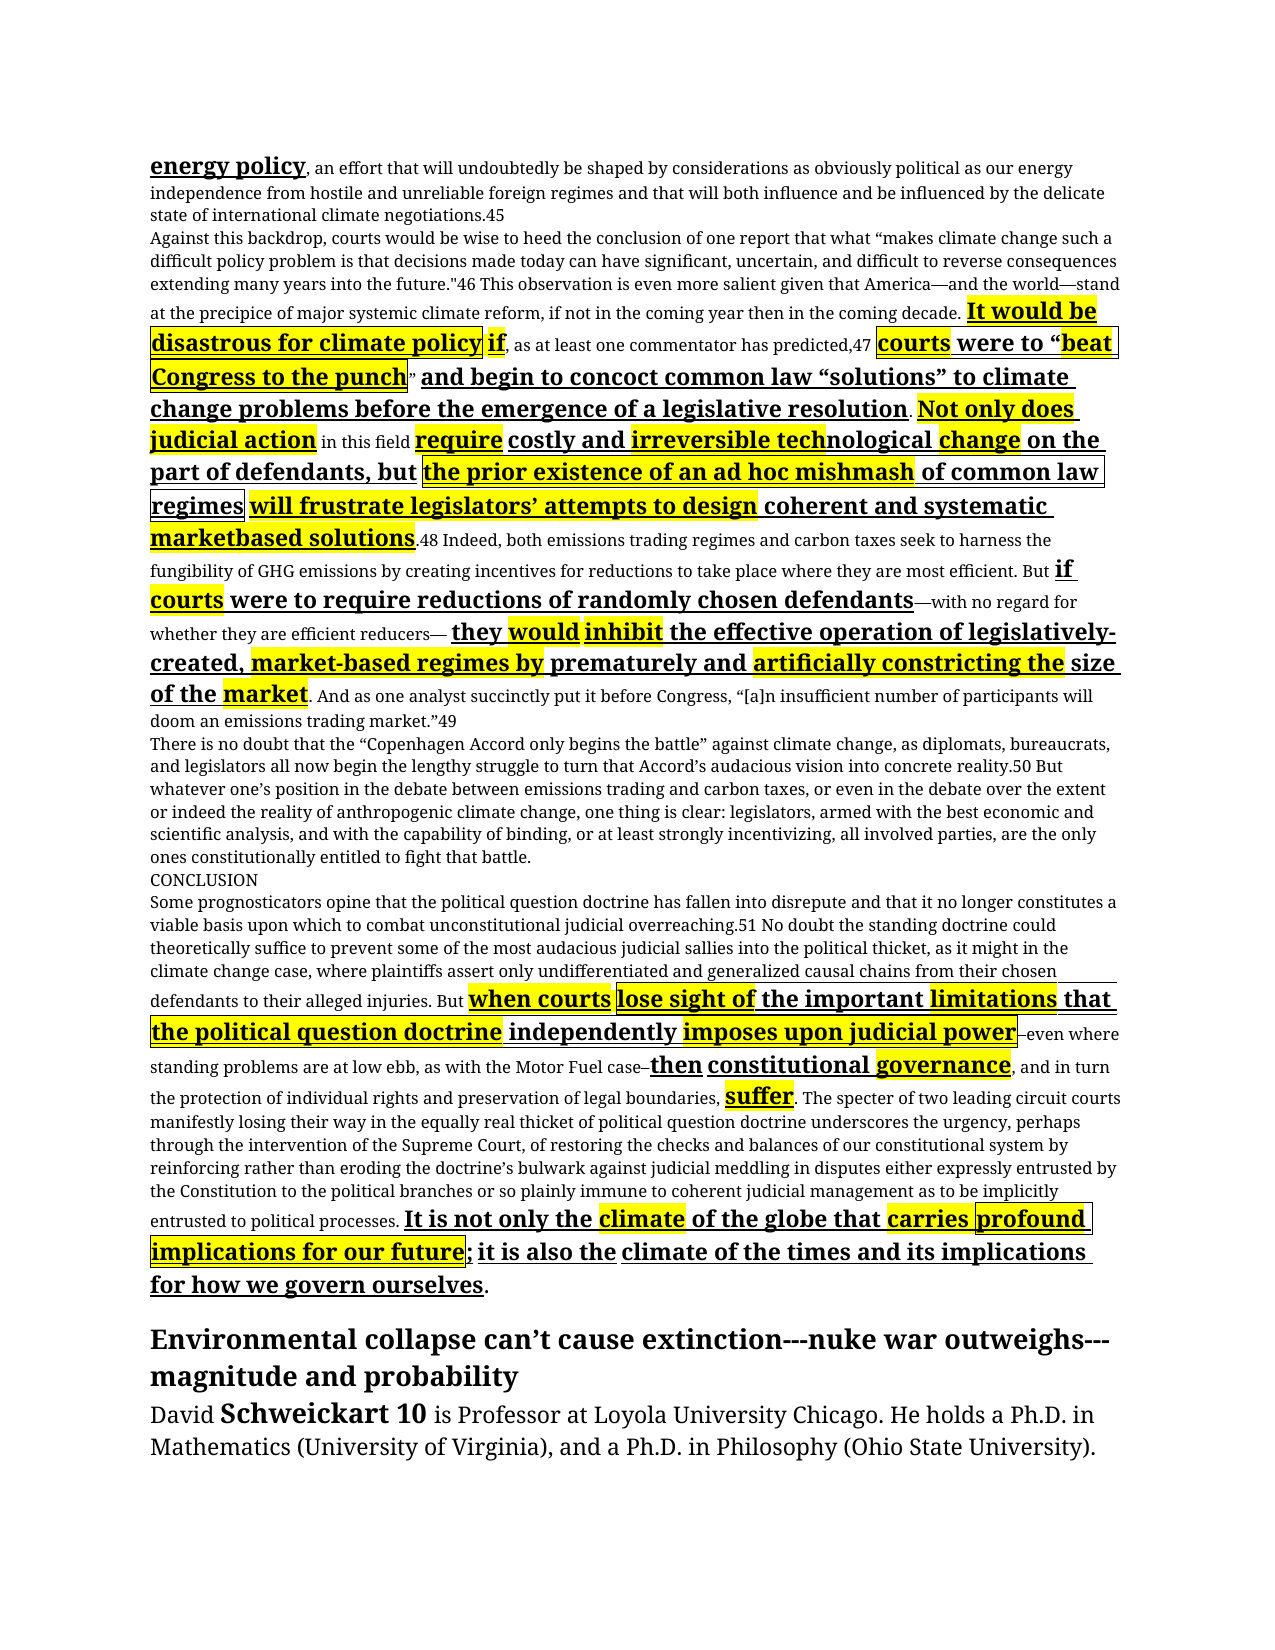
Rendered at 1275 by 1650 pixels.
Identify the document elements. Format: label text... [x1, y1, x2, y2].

text There is no doubt that the “Copenhagen Accord only begins the battle” against climate change, as diplomats, bureaucrats, and legislators all now begin the lengthy struggle to turn that Accord’s audacious vision into concrete reality.50 But whatever one’s position in the debate between emissions trading and carbon taxes, or even in the debate over the extent or indeed the reality of anthropogenic climate change, one thing is clear: legislators, armed with the best economic and scientific analysis, and with the capability of binding, or at least strongly incentivizing, all involved parties, are the only ones constitutionally entitled to fight that battle. [150, 732, 1125, 868]
text Against this backdrop, courts would be wise to heed the conclusion of one report that what “makes climate change such a difficult policy problem is that decisions made today can have significant, uncertain, and difficult to reverse consequences extending many years into the future."46 This observation is even more salient given that America—and the world—stand at the precipice of major systemic climate reform, if not in the coming year then in the coming decade. It would be disastrous for climate policy if, as at least one commentator has predicted,47 courts were to “beat Congress to the punch” and begin to concoct common law “solutions” to climate change problems before the emergence of a legislative resolution. Not only does judicial action in this field require costly and irreversible technological change on the part of defendants, but the prior existence of an ad hoc mishmash of common law regimes will frustrate legislators’ attempts to design coherent and systematic marketbased solutions.48 Indeed, both emissions trading regimes and carbon taxes seek to harness the fungibility of GHG emissions by creating incentives for reductions to take place where they are most efficient. But if courts were to require reductions of randomly chosen defendants—with no regard for whether they are efficient reducers— they would inhibit the effective operation of legislatively-created, market-based regimes by prematurely and artificially constricting the size of the market. And as one analyst succinctly put it before Congress, “[a]n insufficient number of participants will doom an emissions trading market.”49 [150, 227, 1125, 732]
subtitle Environmental collapse can’t cause extinction---nuke war outweighs---magnitude and probability [150, 1321, 1125, 1394]
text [150, 1394, 1125, 1462]
text Some prognosticators opine that the political question doctrine has fallen into disrepute and that it no longer constitutes a viable basis upon which to combat unconstitutional judicial overreaching.51 No doubt the standing doctrine could theoretically suffice to prevent some of the most audacious judicial sallies into the political thicket, as it might in the climate change case, where plaintiffs assert only undifferentiated and generalized causal chains from their chosen defendants to their alleged injuries. But when courts lose sight of the important limitations that the political question doctrine independently imposes upon judicial power–even where standing problems are at low ebb, as with the Motor Fuel case–then constitutional governance, and in turn the protection of individual rights and preservation of legal boundaries, suffer. The specter of two leading circuit courts manifestly losing their way in the equally real thicket of political question doctrine underscores the urgency, perhaps through the intervention of the Supreme Court, of restoring the checks and balances of our constitutional system by reinforcing rather than eroding the doctrine’s bulwark against judicial meddling in disputes either expressly entrusted by the Constitution to the political branches or so plainly immune to coherent judicial management as to be implicitly entrusted to political processes. It is not only the climate of the globe that carries profound implications for our future; it is also the climate of the times and its implications for how we govern ourselves. [150, 891, 1125, 1300]
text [150, 150, 1125, 227]
text CONCLUSION [150, 868, 1125, 891]
